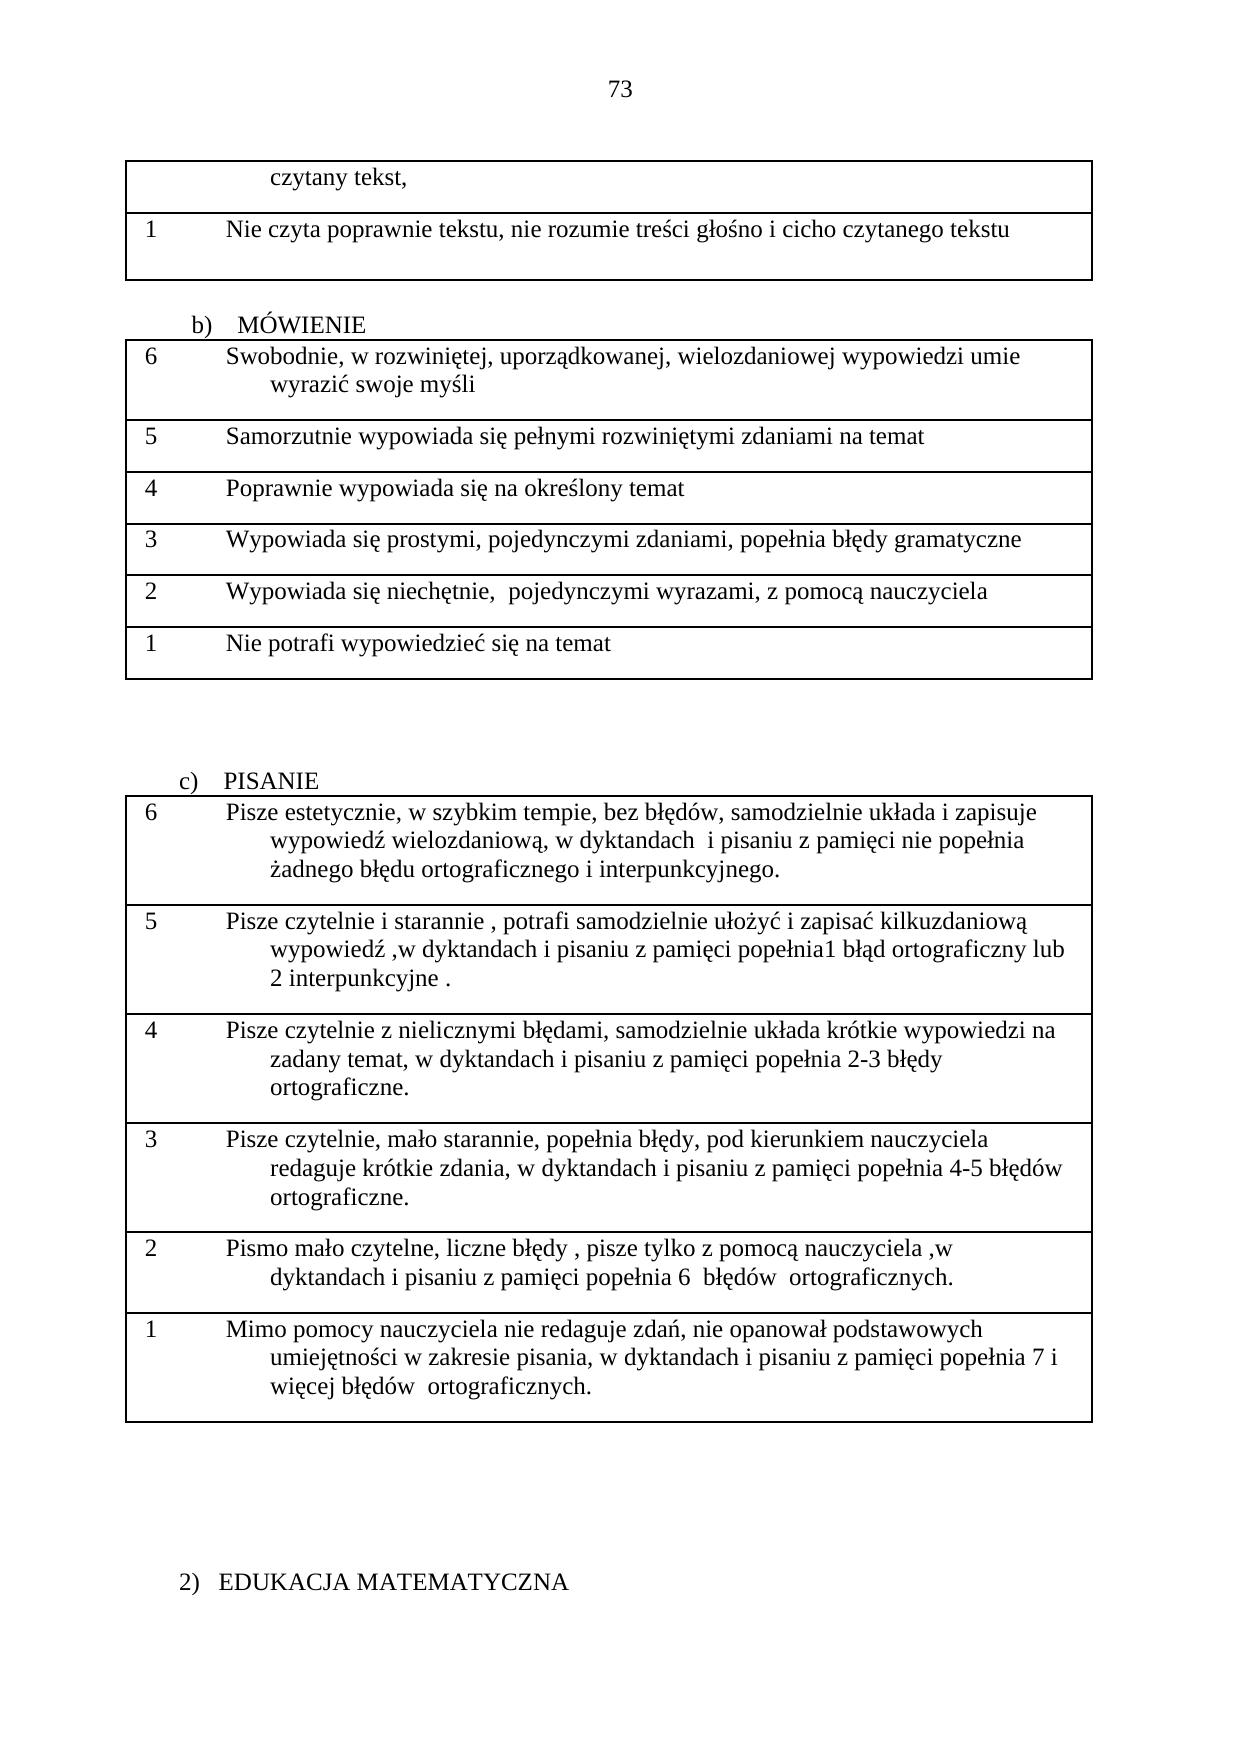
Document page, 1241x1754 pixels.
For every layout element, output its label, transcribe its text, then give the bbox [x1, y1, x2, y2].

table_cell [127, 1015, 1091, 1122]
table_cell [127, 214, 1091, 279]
text b) MÓWIENIE [148, 310, 1093, 339]
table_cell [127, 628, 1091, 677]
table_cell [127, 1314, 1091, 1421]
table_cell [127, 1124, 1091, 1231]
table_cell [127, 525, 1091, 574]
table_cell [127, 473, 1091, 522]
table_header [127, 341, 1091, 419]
text 2) EDUKACJA MATEMATYCZNA [148, 1567, 1093, 1595]
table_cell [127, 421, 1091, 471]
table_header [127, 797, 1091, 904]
text c) PISANIE [148, 766, 1093, 794]
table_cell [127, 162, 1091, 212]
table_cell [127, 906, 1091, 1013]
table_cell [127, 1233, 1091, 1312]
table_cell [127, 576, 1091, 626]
